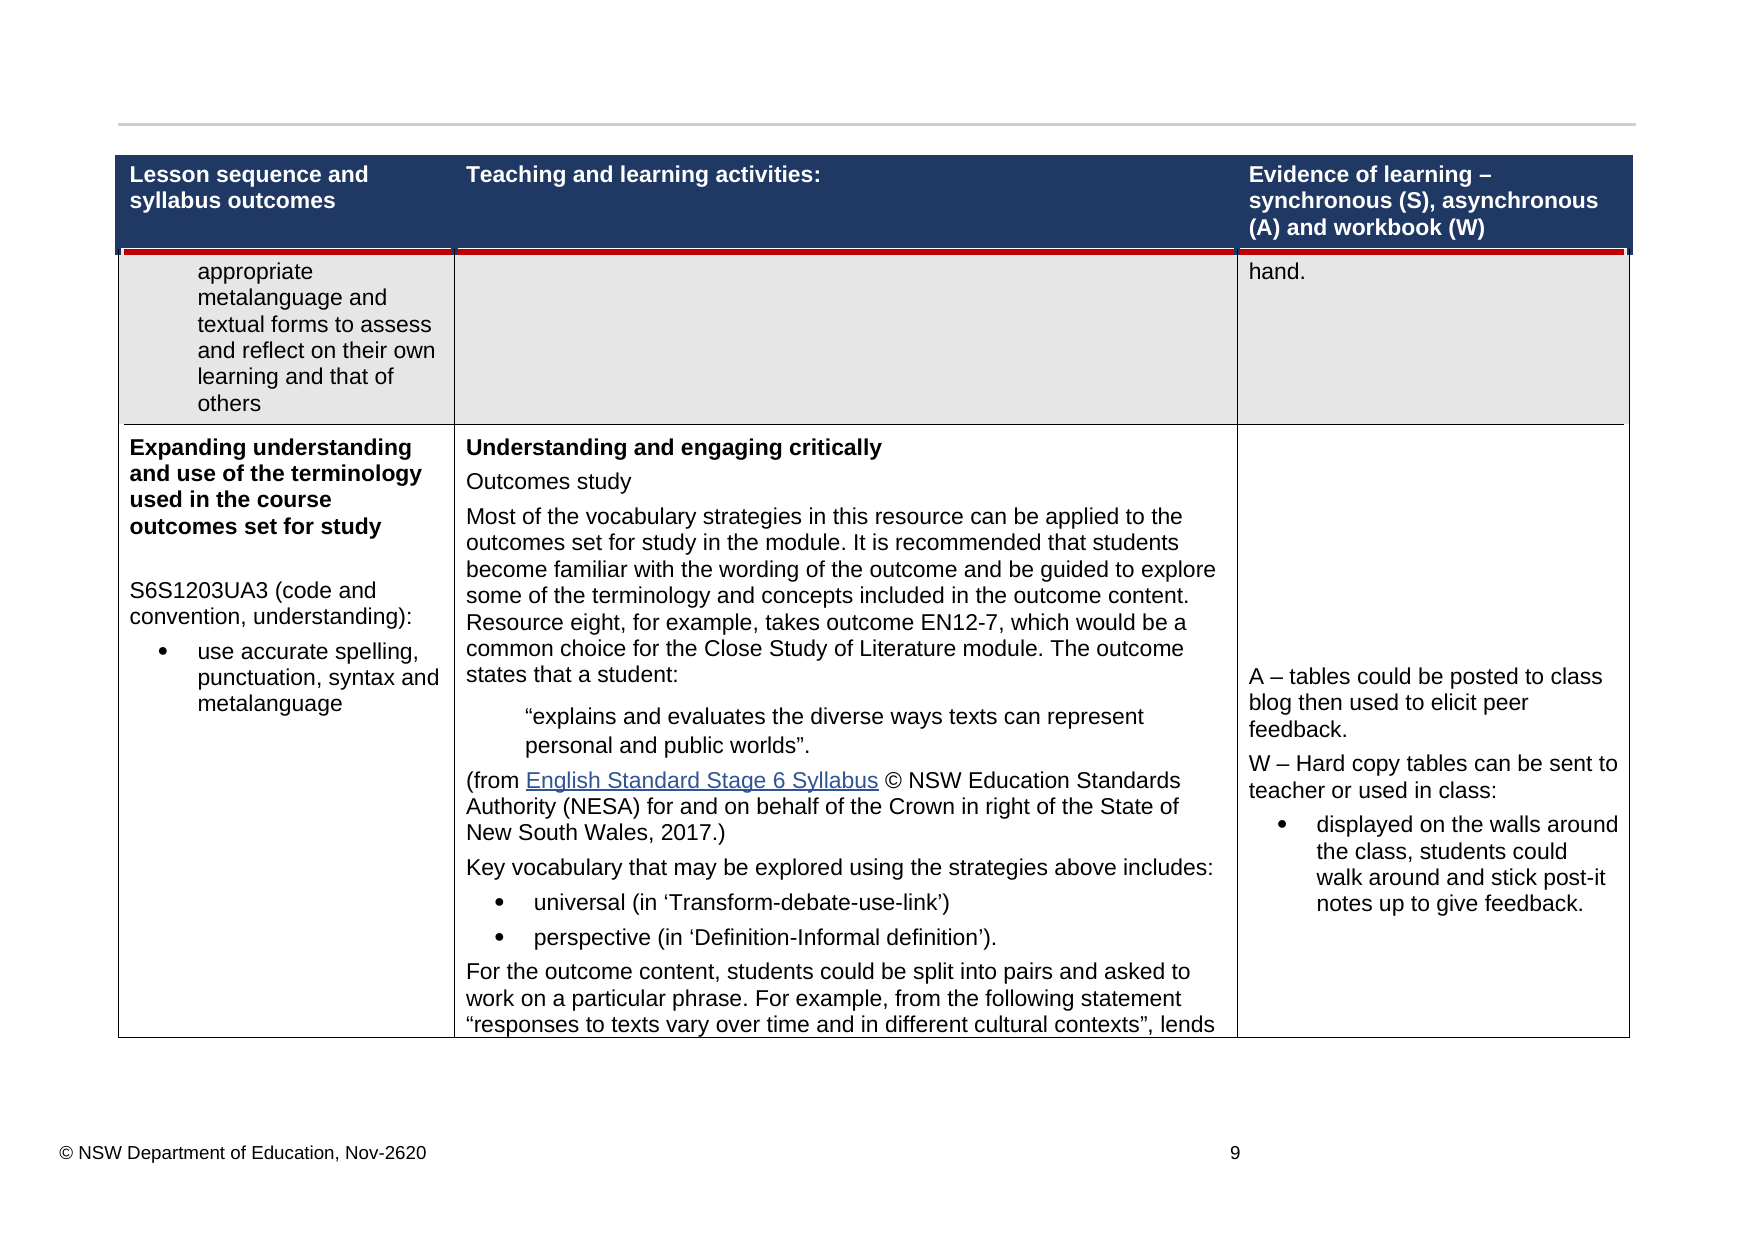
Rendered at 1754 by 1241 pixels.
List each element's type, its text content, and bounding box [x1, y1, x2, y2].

table_header Lesson sequence and syllabus outcomes [121, 161, 451, 248]
table_header Teaching and learning activities: [458, 161, 1234, 248]
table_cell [1238, 249, 1629, 424]
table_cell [119, 249, 454, 424]
table_header Evidence of learning – synchronous (S), asynchronous (A) and workbook (W) [1240, 161, 1627, 248]
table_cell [1238, 424, 1629, 1037]
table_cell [455, 255, 1237, 424]
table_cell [119, 424, 454, 1037]
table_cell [455, 425, 1237, 1037]
